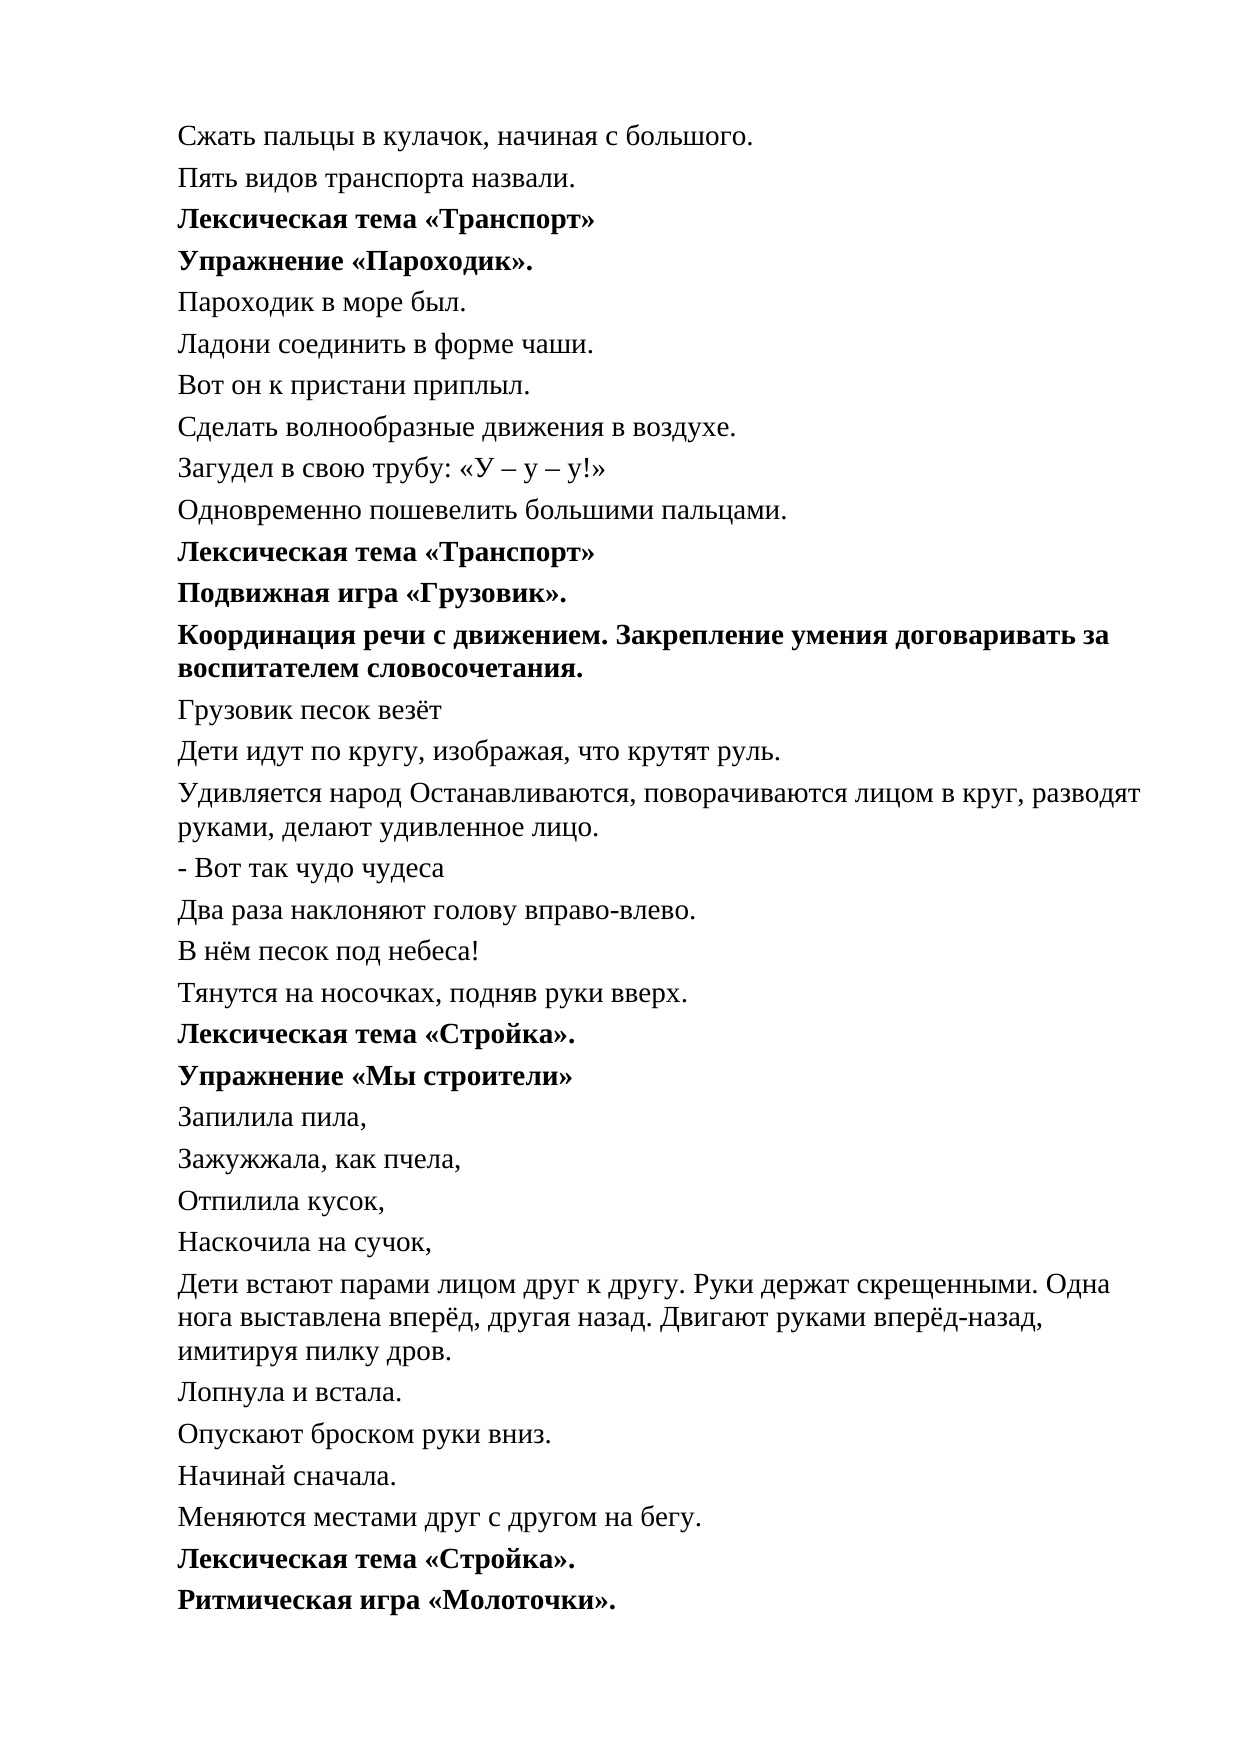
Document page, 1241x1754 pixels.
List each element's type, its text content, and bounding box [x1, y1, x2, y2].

text - Вот так чудо чудеса [177, 850, 1152, 884]
text Упражнение «Мы строители» [177, 1058, 1152, 1092]
text Опускают броском руки вниз. [177, 1416, 1152, 1449]
text Ритмическая игра «Молоточки». [177, 1582, 1152, 1616]
text Удивляется народ Останавливаются, поворачиваются лицом в круг, разводят руками, делают удивленное лицо. [177, 775, 1152, 842]
text Лексическая тема «Стройка». [177, 1541, 1152, 1574]
text Пять видов транспорта назвали. [177, 160, 1152, 193]
text Загудел в свою трубу: «У – у – у!» [177, 451, 1152, 484]
text Дети идут по кругу, изображая, что крутят руль. [177, 733, 1152, 767]
text Координация речи с движением. Закрепление умения договаривать за воспитателем словосочетания. [177, 617, 1152, 684]
text Вот он к пристани приплыл. [177, 367, 1152, 401]
text Меняются местами друг с другом на бегу. [177, 1499, 1152, 1533]
text Ладони соединить в форме чаши. [177, 326, 1152, 359]
text Подвижная игра «Грузовик». [177, 575, 1152, 609]
text Лексическая тема «Транспорт» [177, 201, 1152, 235]
text В нём песок под небеса! [177, 933, 1152, 967]
text Сделать волнообразные движения в воздухе. [177, 409, 1152, 443]
text Пароходик в море был. [177, 284, 1152, 318]
text Тянутся на носочках, подняв руки вверх. [177, 975, 1152, 1008]
text Лексическая тема «Стройка». [177, 1016, 1152, 1050]
text Отпилила кусок, [177, 1183, 1152, 1216]
text Наскочила на сучок, [177, 1224, 1152, 1258]
text Лексическая тема «Транспорт» [177, 534, 1152, 567]
text Начинай сначала. [177, 1458, 1152, 1491]
text Лопнула и встала. [177, 1374, 1152, 1408]
text Два раза наклоняют голову вправо-влево. [177, 892, 1152, 925]
text Упражнение «Пароходик». [177, 243, 1152, 276]
text Дети встают парами лицом друг к другу. Руки держат скрещенными. Одна нога выставлена вперёд, другая назад. Двигают руками вперёд-назад, имитируя пилку дров. [177, 1266, 1152, 1366]
text Одновременно пошевелить большими пальцами. [177, 492, 1152, 526]
text Грузовик песок везёт [177, 692, 1152, 726]
text Зажужжала, как пчела, [177, 1141, 1152, 1175]
text Сжать пальцы в кулачок, начиная с большого. [177, 118, 1152, 152]
text Запилила пила, [177, 1099, 1152, 1133]
